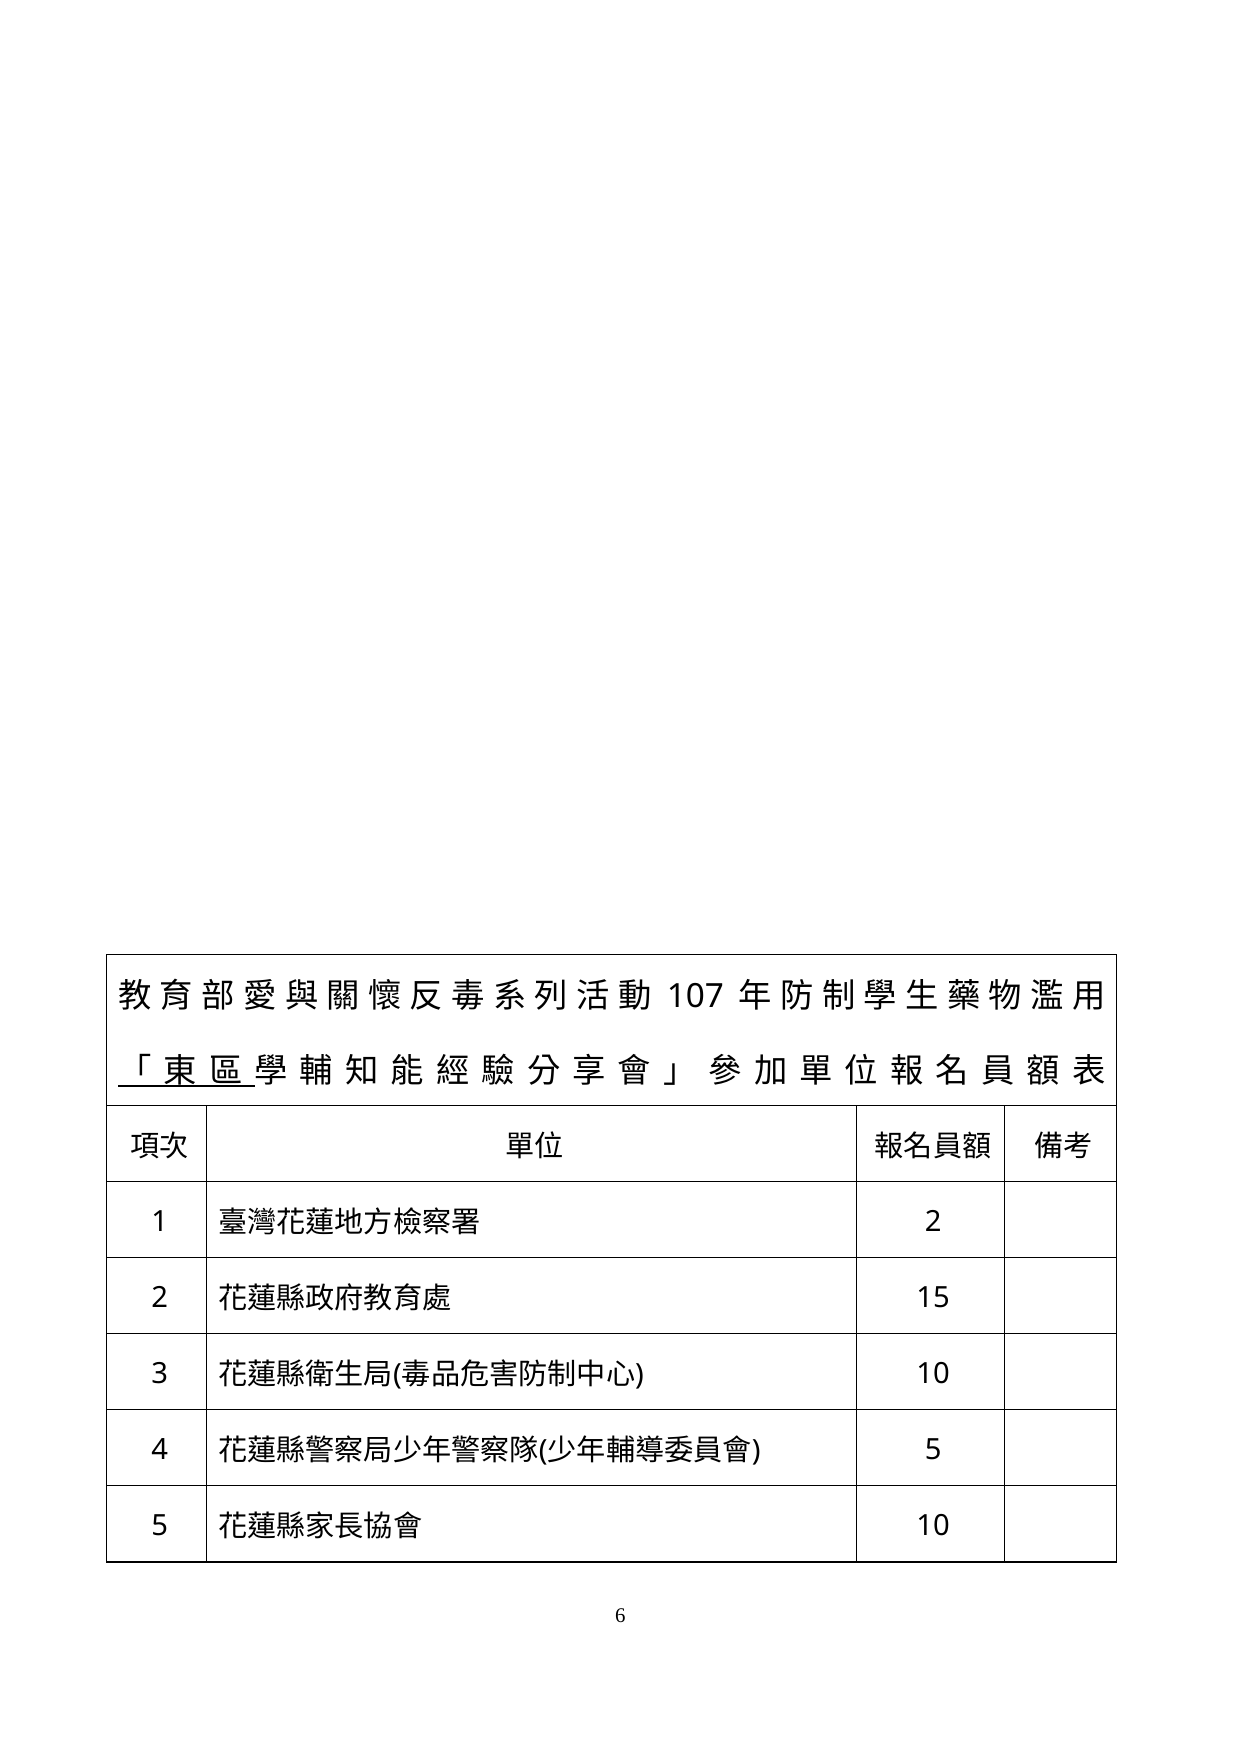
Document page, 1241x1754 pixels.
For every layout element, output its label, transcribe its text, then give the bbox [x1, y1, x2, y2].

table_header 教育部愛與關懷反毒系列活動107年防制學生藥物濫用 「東區學輔知能經驗分享會」參加單位報名員額表 [107, 955, 1116, 1105]
table_cell 1 [107, 1182, 206, 1257]
table_cell 5 [857, 1410, 1004, 1485]
table_cell 項次 [107, 1106, 206, 1181]
table_cell 2 [107, 1258, 206, 1333]
table_cell 單位 [207, 1106, 856, 1181]
table_cell 備考 [1005, 1106, 1116, 1181]
table_cell 花蓮縣政府教育處 [207, 1258, 856, 1333]
table_cell 花蓮縣衛生局(毒品危害防制中心) [207, 1334, 856, 1409]
table_cell 花蓮縣家長協會 [207, 1486, 856, 1561]
table_cell 4 [107, 1410, 206, 1485]
table_cell 花蓮縣警察局少年警察隊(少年輔導委員會) [207, 1410, 856, 1485]
table_cell 10 [857, 1486, 1004, 1561]
table_cell [1005, 1486, 1116, 1561]
table_cell 10 [857, 1334, 1004, 1409]
table_cell [1005, 1410, 1116, 1485]
table_cell 5 [107, 1486, 206, 1561]
table_cell 報名員額 [857, 1106, 1004, 1181]
table_cell 15 [857, 1258, 1004, 1333]
table_cell 3 [107, 1334, 206, 1409]
table_cell [1005, 1182, 1116, 1257]
table_cell 臺灣花蓮地方檢察署 [207, 1182, 856, 1257]
table_cell 2 [857, 1182, 1004, 1257]
table_cell [1005, 1258, 1116, 1333]
table_cell [1005, 1334, 1116, 1409]
